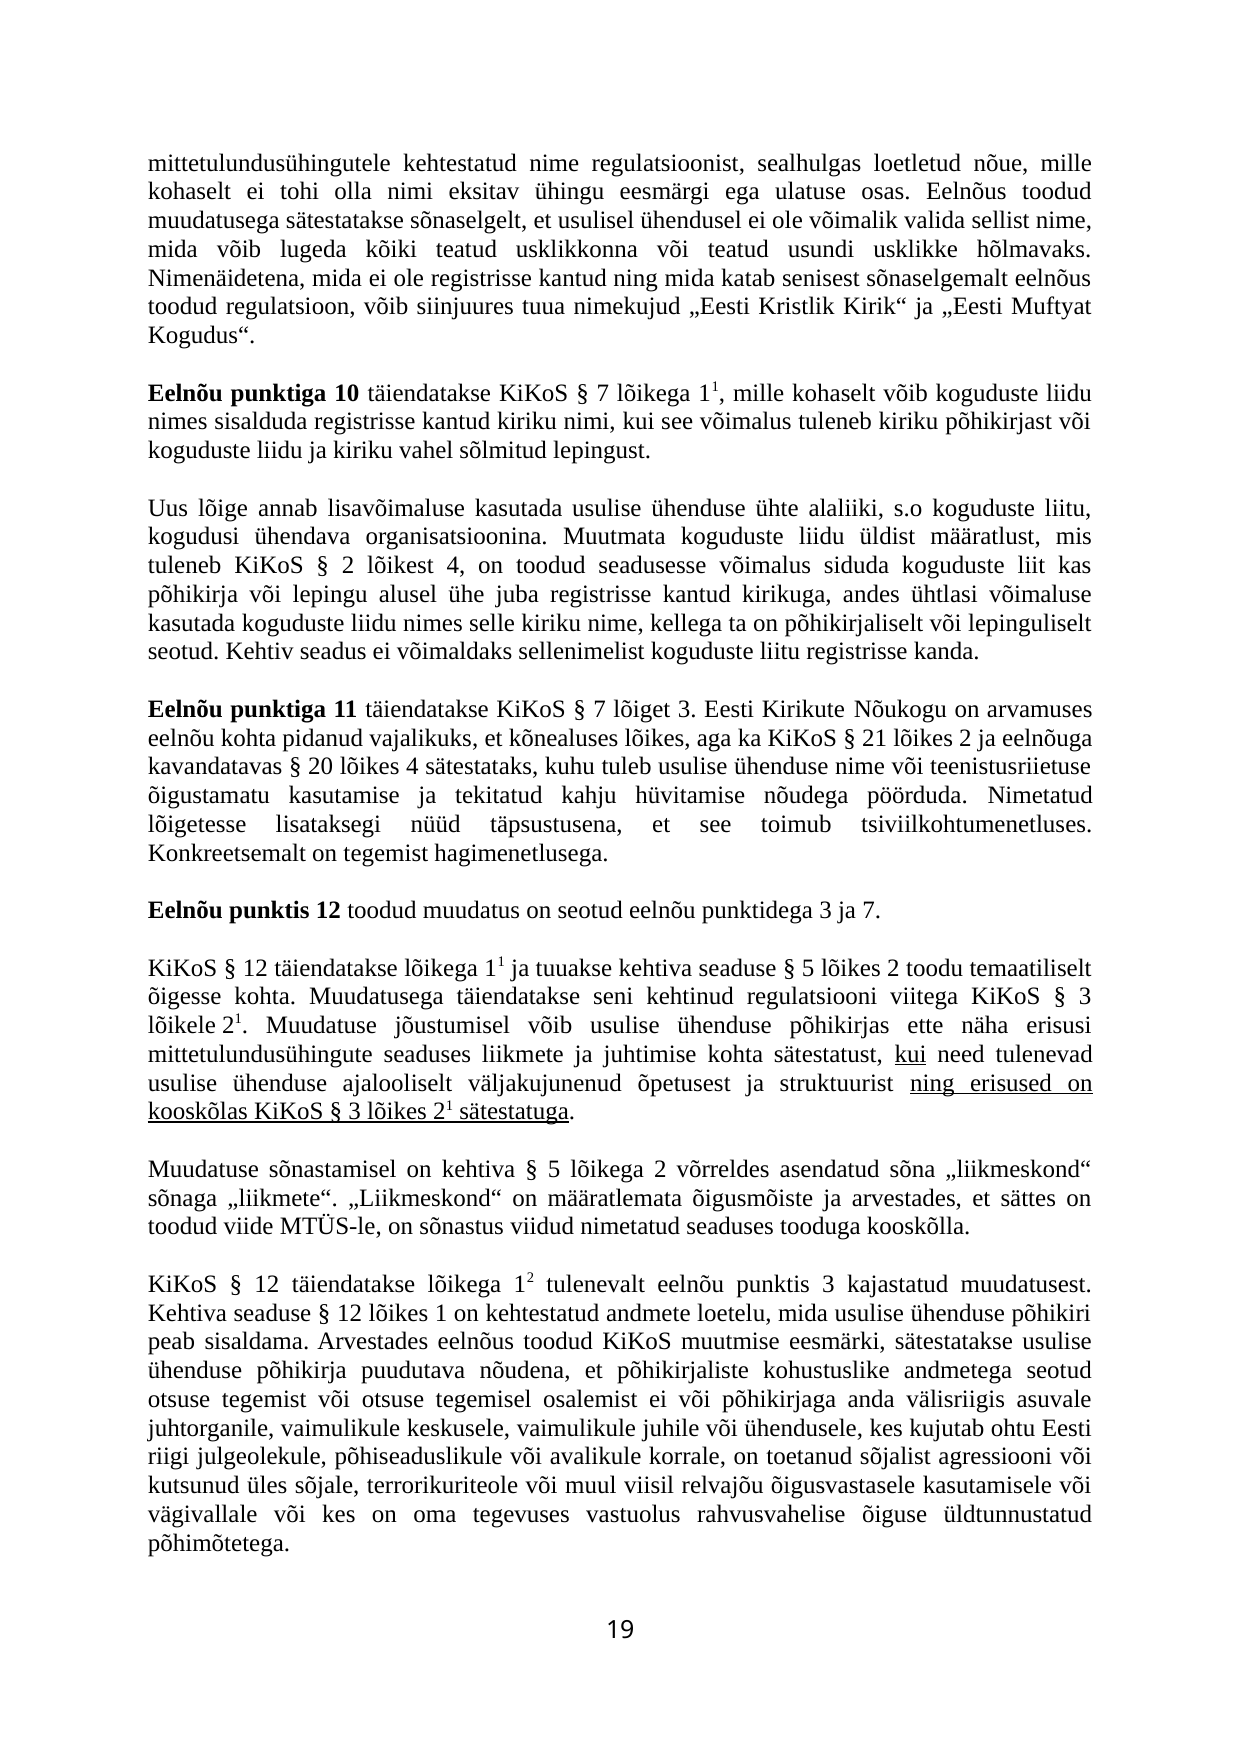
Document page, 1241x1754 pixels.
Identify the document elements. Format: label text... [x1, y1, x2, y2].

text Eelnõu punktiga 11 täiendatakse KiKoS § 7 lõiget 3. Eesti Kirikute Nõukogu on arvamuses eelnõu kohta pidanud vajalikuks, et kõnealuses lõikes, aga ka KiKoS § 21 lõikes 2 ja eelnõuga kavandatavas § 20 lõikes 4 sätestataks, kuhu tuleb usulise ühenduse nime või teenistusriietuse õigustamatu kasutamise ja tekitatud kahju hüvitamise nõudega pöörduda. Nimetatud lõigetesse lisataksegi nüüd täpsustusena, et see toimub tsiviilkohtumenetluses. Konkreetsemalt on tegemist hagimenetlusega. [148, 694, 1093, 866]
text Eelnõu punktis 12 toodud muudatus on seotud eelnõu punktidega 3 ja 7. [148, 895, 1093, 924]
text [148, 148, 1093, 349]
text KiKoS § 12 täiendatakse lõikega 11 ja tuuakse kehtiva seaduse § 5 lõikes 2 toodu temaatiliselt õigesse kohta. Muudatusega täiendatakse seni kehtinud regulatsiooni viitega KiKoS § 3 lõikele 21. Muudatuse jõustumisel võib usulise ühenduse põhikirjas ette näha erisusi mittetulundusühingute seaduses liikmete ja juhtimise kohta sätestatust, kui need tulenevad usulise ühenduse ajalooliselt väljakujunenud õpetusest ja struktuurist ning erisused on kooskõlas KiKoS § 3 lõikes 21 sätestatuga. [148, 953, 1093, 1125]
text KiKoS § 12 täiendatakse lõikega 12 tulenevalt eelnõu punktis 3 kajastatud muudatusest. Kehtiva seaduse § 12 lõikes 1 on kehtestatud andmete loetelu, mida usulise ühenduse põhikiri peab sisaldama. Arvestades eelnõus toodud KiKoS muutmise eesmärki, sätestatakse usulise ühenduse põhikirja puudutava nõudena, et põhikirjaliste kohustuslike andmetega seotud otsuse tegemist või otsuse tegemisel osalemist ei või põhikirjaga anda välisriigis asuvale juhtorganile, vaimulikule keskusele, vaimulikule juhile või ühendusele, kes kujutab ohtu Eesti riigi julgeolekule, põhiseaduslikule või avalikule korrale, on toetanud sõjalist agressiooni või kutsunud üles sõjale, terrorikuriteole või muul viisil relvajõu õigusvastasele kasutamisele või vägivallale või kes on oma tegevuses vastuolus rahvusvahelise õiguse üldtunnustatud põhimõtetega. [148, 1269, 1093, 1556]
text Eelnõu punktiga 10 täiendatakse KiKoS § 7 lõikega 11, mille kohaselt võib koguduste liidu nimes sisalduda registrisse kantud kiriku nimi, kui see võimalus tuleneb kiriku põhikirjast või koguduste liidu ja kiriku vahel sõlmitud lepingust. [148, 378, 1093, 464]
text Uus lõige annab lisavõimaluse kasutada usulise ühenduse ühte alaliiki, s.o koguduste liitu, kogudusi ühendava organisatsioonina. Muutmata koguduste liidu üldist määratlust, mis tuleneb KiKoS § 2 lõikest 4, on toodud seadusesse võimalus siduda koguduste liit kas põhikirja või lepingu alusel ühe juba registrisse kantud kirikuga, andes ühtlasi võimaluse kasutada koguduste liidu nimes selle kiriku nime, kellega ta on põhikirjaliselt või lepinguliselt seotud. Kehtiv seadus ei võimaldaks sellenimelist koguduste liitu registrisse kanda. [148, 493, 1093, 665]
text Muudatuse sõnastamisel on kehtiva § 5 lõikega 2 võrreldes asendatud sõna „liikmeskond“ sõnaga „liikmete“. „Liikmeskond“ on määratlemata õigusmõiste ja arvestades, et sättes on toodud viide MTÜS-le, on sõnastus viidud nimetatud seaduses tooduga kooskõlla. [148, 1154, 1093, 1240]
